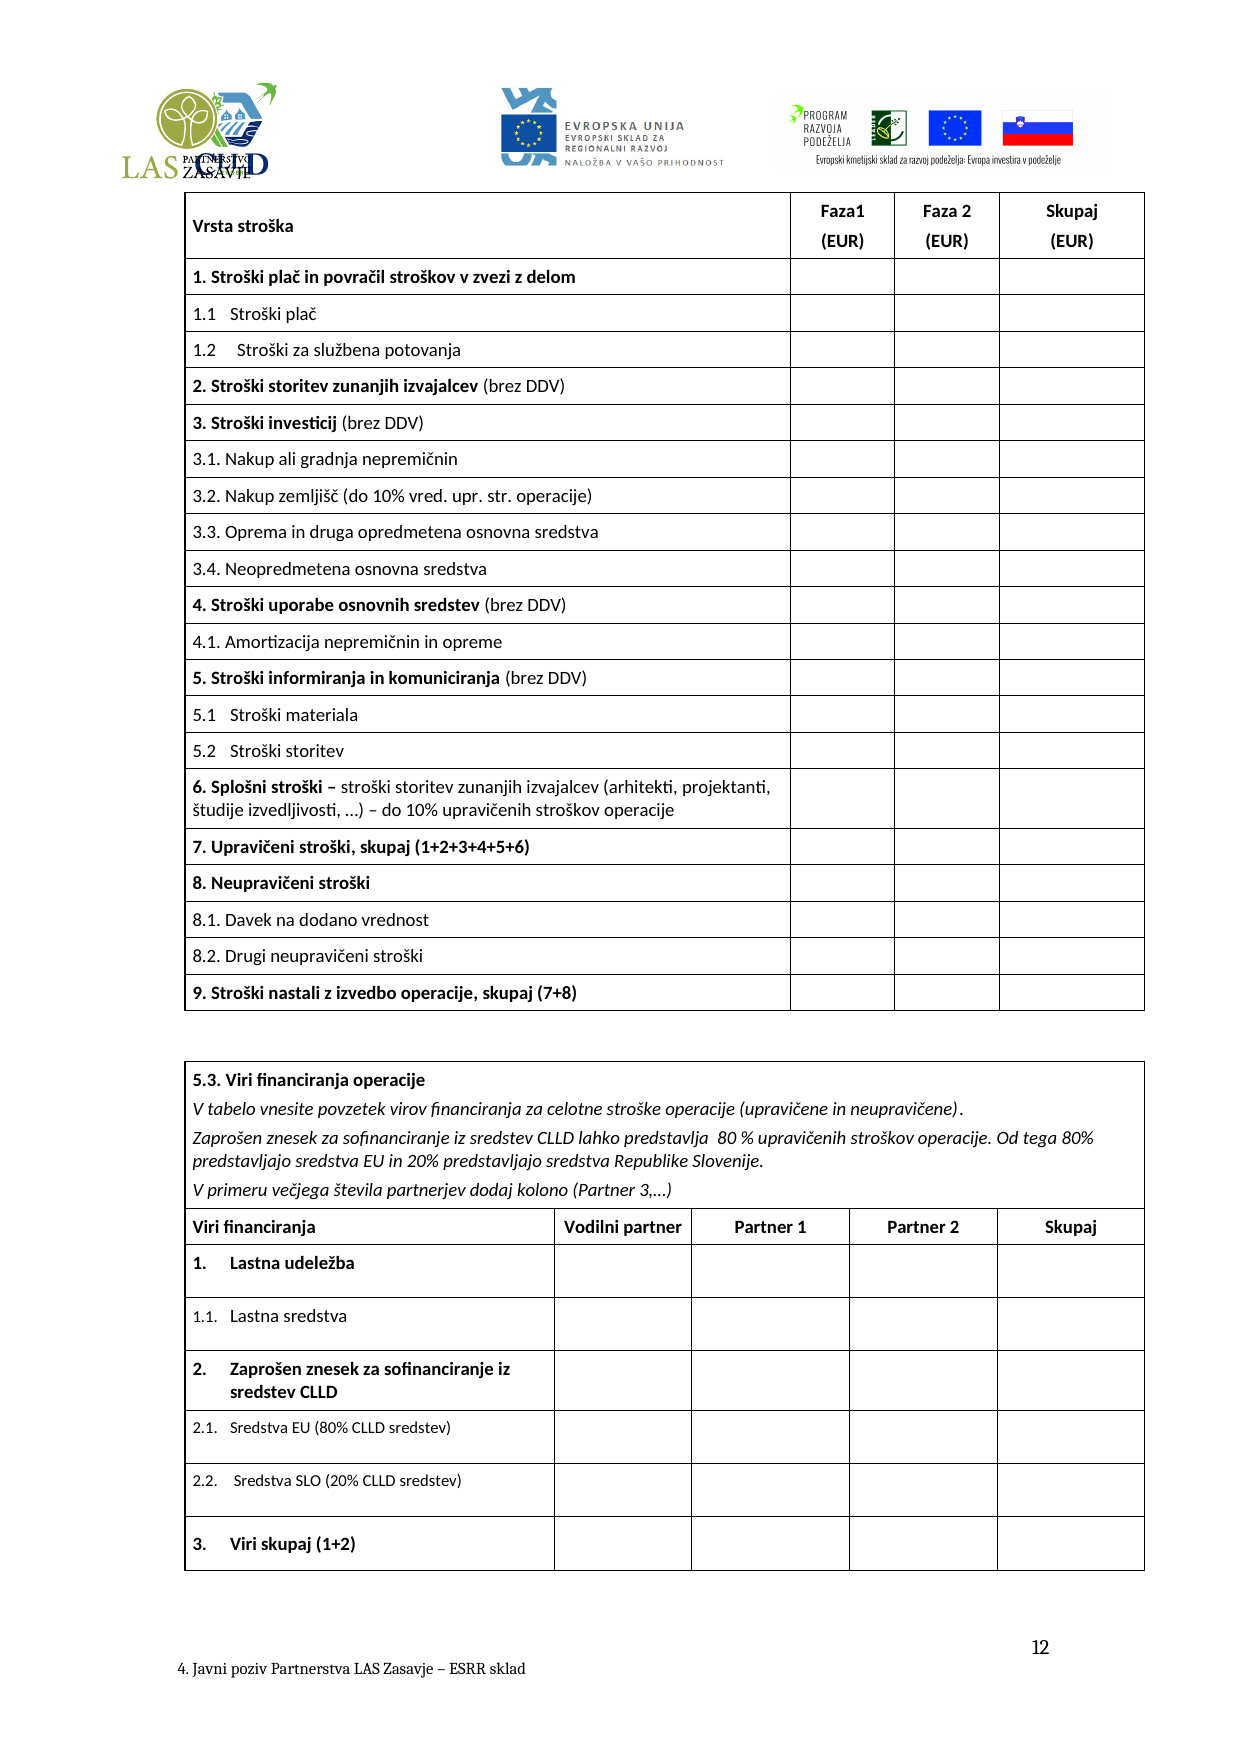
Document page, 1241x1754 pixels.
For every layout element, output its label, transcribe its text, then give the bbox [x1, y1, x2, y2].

table_cell [1000, 441, 1144, 477]
table_cell 5. Stroški informiranja in komuniciranja (brez DDV) [186, 660, 790, 695]
table_cell [1000, 769, 1144, 828]
table_cell [1000, 902, 1144, 937]
table_cell [791, 368, 894, 404]
table_cell [791, 514, 894, 549]
table_cell Zaprošen znesek za sofinanciranje iz sredstev CLLD [186, 1351, 554, 1409]
table_cell [791, 660, 894, 695]
table_cell Vrsta stroška [186, 193, 790, 258]
table_cell [895, 405, 999, 440]
table_cell Stroški storitev [186, 733, 790, 768]
table_cell [1000, 259, 1144, 294]
table_cell [692, 1351, 849, 1409]
table_cell [850, 1298, 997, 1350]
table_cell [998, 1245, 1144, 1297]
table_cell [1000, 405, 1144, 440]
table_cell [998, 1351, 1144, 1409]
table_cell [850, 1245, 997, 1297]
table_cell [791, 405, 894, 440]
table_cell 3.3. Oprema in druga opredmetena osnovna sredstva [186, 514, 790, 549]
table_cell [895, 368, 999, 404]
table_cell [1000, 514, 1144, 549]
table_cell [692, 1298, 849, 1350]
table_cell Viri skupaj (1+2) [186, 1517, 554, 1570]
table_cell [850, 1411, 997, 1463]
table_cell [895, 478, 999, 513]
table_cell [791, 587, 894, 622]
table_cell [791, 975, 894, 1010]
table_cell [555, 1411, 691, 1463]
table_cell [555, 1298, 691, 1350]
table_cell [791, 295, 894, 331]
table_cell [791, 332, 894, 367]
table_cell [791, 259, 894, 294]
table_cell [791, 733, 894, 768]
table_cell [1000, 295, 1144, 331]
table_cell [791, 902, 894, 937]
table_cell Faza 2 (EUR) [895, 193, 999, 258]
table_cell [791, 441, 894, 477]
table_cell [850, 1464, 997, 1516]
table_cell [791, 865, 894, 901]
table_cell [998, 1517, 1144, 1570]
table_cell [895, 769, 999, 828]
table_cell Lastna udeležba [186, 1245, 554, 1297]
picture [772, 92, 1111, 174]
table_cell [791, 829, 894, 864]
table_cell [895, 975, 999, 1010]
table_cell [1000, 829, 1144, 864]
table_cell [791, 696, 894, 732]
table_cell [555, 1351, 691, 1409]
table_cell [791, 478, 894, 513]
table_cell [998, 1298, 1144, 1350]
table_cell [895, 829, 999, 864]
table_cell [692, 1411, 849, 1463]
table_cell [692, 1517, 849, 1570]
table_cell [850, 1351, 997, 1409]
table_cell 6. Splošni stroški – stroški storitev zunanjih izvajalcev (arhitekti, projektanti, študije izvedljivosti, …) – do 10% upravičenih stroškov operacije [186, 769, 790, 828]
table_cell [692, 1245, 849, 1297]
table_cell [1000, 478, 1144, 513]
table_cell [555, 1245, 691, 1297]
table_cell [895, 624, 999, 659]
table_cell [895, 587, 999, 622]
table_cell 8. Neupravičeni stroški [186, 865, 790, 901]
table_cell 3.1. Nakup ali gradnja nepremičnin [186, 441, 790, 477]
table_cell Stroški plač [186, 295, 790, 331]
table_cell [791, 551, 894, 586]
table_cell 1. Stroški plač in povračil stroškov v zvezi z delom [186, 259, 790, 294]
table_cell [895, 514, 999, 549]
table_cell Faza1 (EUR) [791, 193, 894, 258]
table_cell [791, 938, 894, 973]
table_cell [895, 938, 999, 973]
table_cell [895, 441, 999, 477]
table_cell [895, 551, 999, 586]
table_cell [850, 1517, 997, 1570]
table_cell [1000, 938, 1144, 973]
table_cell [555, 1517, 691, 1570]
table_cell 2. Stroški storitev zunanjih izvajalcev (brez DDV) [186, 368, 790, 404]
table_cell 3.2. Nakup zemljišč (do 10% vred. upr. str. operacije) [186, 478, 790, 513]
table_cell Partner 1 [692, 1209, 849, 1244]
table_cell Vodilni partner [555, 1209, 691, 1244]
table_cell 7. Upravičeni stroški, skupaj (1+2+3+4+5+6) [186, 829, 790, 864]
table_cell [895, 733, 999, 768]
table_cell [1000, 865, 1144, 901]
table_cell [1000, 368, 1144, 404]
table_cell [895, 660, 999, 695]
table_cell [895, 696, 999, 732]
table_cell [895, 332, 999, 367]
picture [177, 75, 285, 193]
table_cell 3. Stroški investicij (brez DDV) [186, 405, 790, 440]
table_cell [555, 1464, 691, 1516]
table_cell 4. Stroški uporabe osnovnih sredstev (brez DDV) [186, 587, 790, 622]
table_cell [1000, 660, 1144, 695]
table_cell Partner 2 [850, 1209, 997, 1244]
table_cell [895, 259, 999, 294]
table_cell 8.1. Davek na dodano vrednost [186, 902, 790, 937]
table_cell 3.4. Neopredmetena osnovna sredstva [186, 551, 790, 586]
table_cell [1000, 551, 1144, 586]
table_cell Skupaj (EUR) [1000, 193, 1144, 258]
table_cell 9. Stroški nastali z izvedbo operacije, skupaj (7+8) [186, 975, 790, 1010]
table_cell Skupaj [998, 1209, 1144, 1244]
table_cell Sredstva EU (80% CLLD sredstev) [186, 1411, 554, 1463]
table_header 5.3. Viri financiranja operacije V tabelo vnesite povzetek virov financiranja za celotne stroške operacije (upravičene in neupravičene). Zaprošen znesek za sofinanciranje iz sredstev CLLD lahko predstavlja 80 % upravičenih stroškov operacije. Od tega 80% predstavljajo sredstva EU in 20% predstavljajo sredstva Republike Slovenije. V primeru večjega števila partnerjev dodaj kolono (Partner 3,…) [186, 1062, 1144, 1207]
table_cell Stroški materiala [186, 696, 790, 732]
table_cell 1.2 Stroški za službena potovanja [186, 332, 790, 367]
table_cell [895, 902, 999, 937]
table_cell [1000, 733, 1144, 768]
table_cell [791, 769, 894, 828]
table_cell [998, 1464, 1144, 1516]
table_cell [998, 1411, 1144, 1463]
table_cell 8.2. Drugi neupravičeni stroški [186, 938, 790, 973]
table_cell [791, 624, 894, 659]
table_cell [895, 865, 999, 901]
table_cell Viri financiranja [186, 1209, 554, 1244]
table_cell Sredstva SLO (20% CLLD sredstev) [186, 1464, 554, 1516]
table_cell [1000, 975, 1144, 1010]
table_cell [895, 295, 999, 331]
table_cell [1000, 696, 1144, 732]
table_cell Lastna sredstva [186, 1298, 554, 1350]
table_cell [1000, 332, 1144, 367]
table_cell [692, 1464, 849, 1516]
picture [501, 87, 725, 166]
table_cell [1000, 587, 1144, 622]
table_cell [1000, 624, 1144, 659]
table_cell 4.1. Amortizacija nepremičnin in opreme [186, 624, 790, 659]
